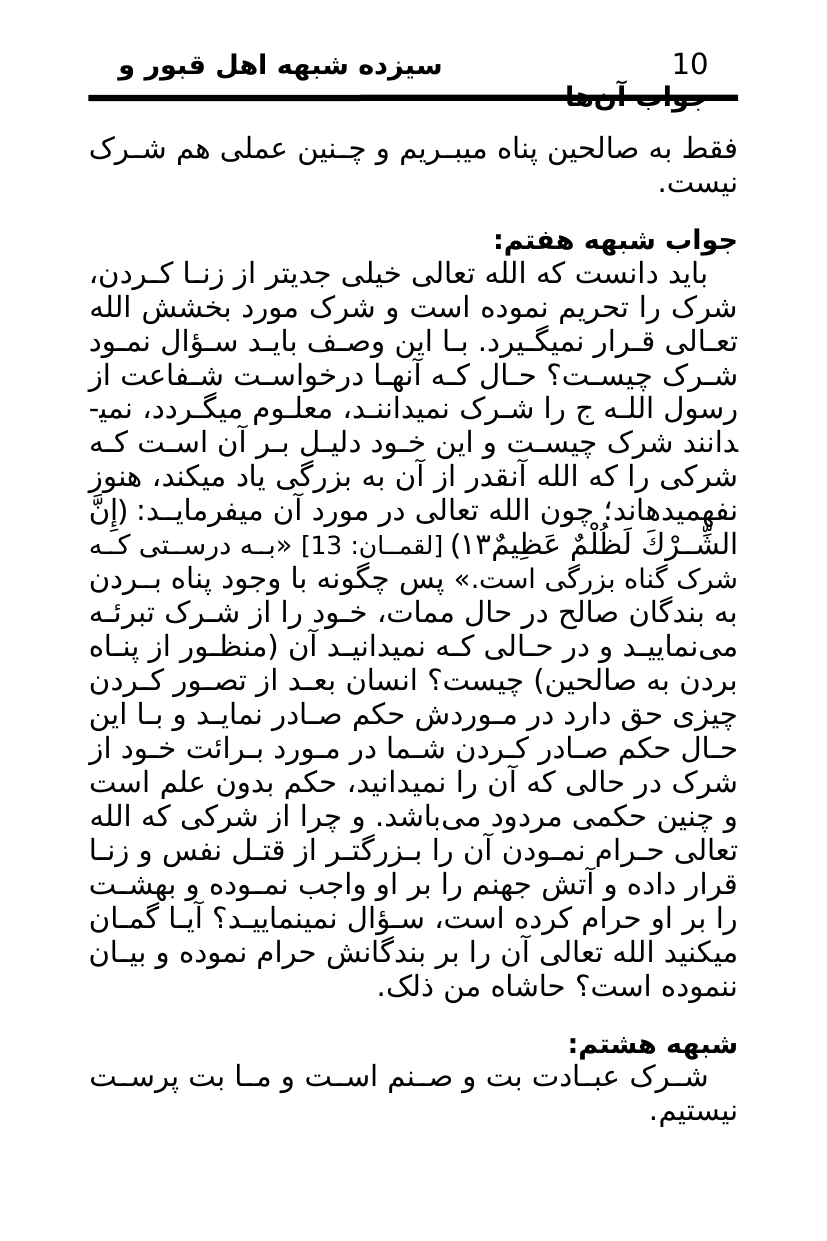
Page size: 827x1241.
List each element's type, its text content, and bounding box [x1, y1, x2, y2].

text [89, 132, 738, 199]
text شرک عبادت بت و صنم است و ما بت پرست نیستیم. [89, 1060, 738, 1128]
text شبهه هشتم: [89, 1028, 738, 1060]
text جواب شبهه هفتم: [89, 224, 738, 256]
text باید دانست که الله تعالی خیلی جدیتر از زنا کردن، شرک را تحریم نموده است و شرک مورد بخشش الله تعالی قرار نمیگیرد. با این وصف باید سؤال نمود شرک چیست؟ حال که آنها درخواست شفاعت از رسول الله ج را شرک نمیدانند، معلوم میگردد، نمیدانند شرک چیست و این خود دلیل بر آن است که شرکی را که الله آنقدر از آن به بزرگی یاد میکند، هنوز نفهمیدهاند؛ چون الله تعالی در مورد آن میفرماید: ﴿إِنَّ الشِّرْكَ لَظُلْمٌ عَظِيمٌ١٣﴾ [لقمان: 13] «به درستی که شرک گناه بزرگی است.» پس چگونه با وجود پناه بردن به بندگان صالح در حال ممات، خود را از شرک تبرئه می‌نمایید و در حالی که نمیدانید آن (منظور از پناه بردن به صالحین) چیست؟ انسان بعد از تصور کردن چیزی حق دارد در موردش حکم صادر نماید و با این حال حکم صادر کردن شما در مورد برائت خود از شرک در حالی که آن را نمیدانید، حکم بدون علم است و چنین حکمی مردود می‌باشد. و چرا از شرکی که الله تعالی حرام نمودن آن را بزرگتر از قتل نفس و زنا قرار داده و آتش جهنم را بر او واجب نموده و بهشت را بر او حرام کرده است، سؤال نمینمایید؟ آیا گمان میکنید الله تعالی آن را بر بندگانش حرام نموده و بیان ننموده است؟ حاشاه من ذلک. [89, 256, 738, 1003]
